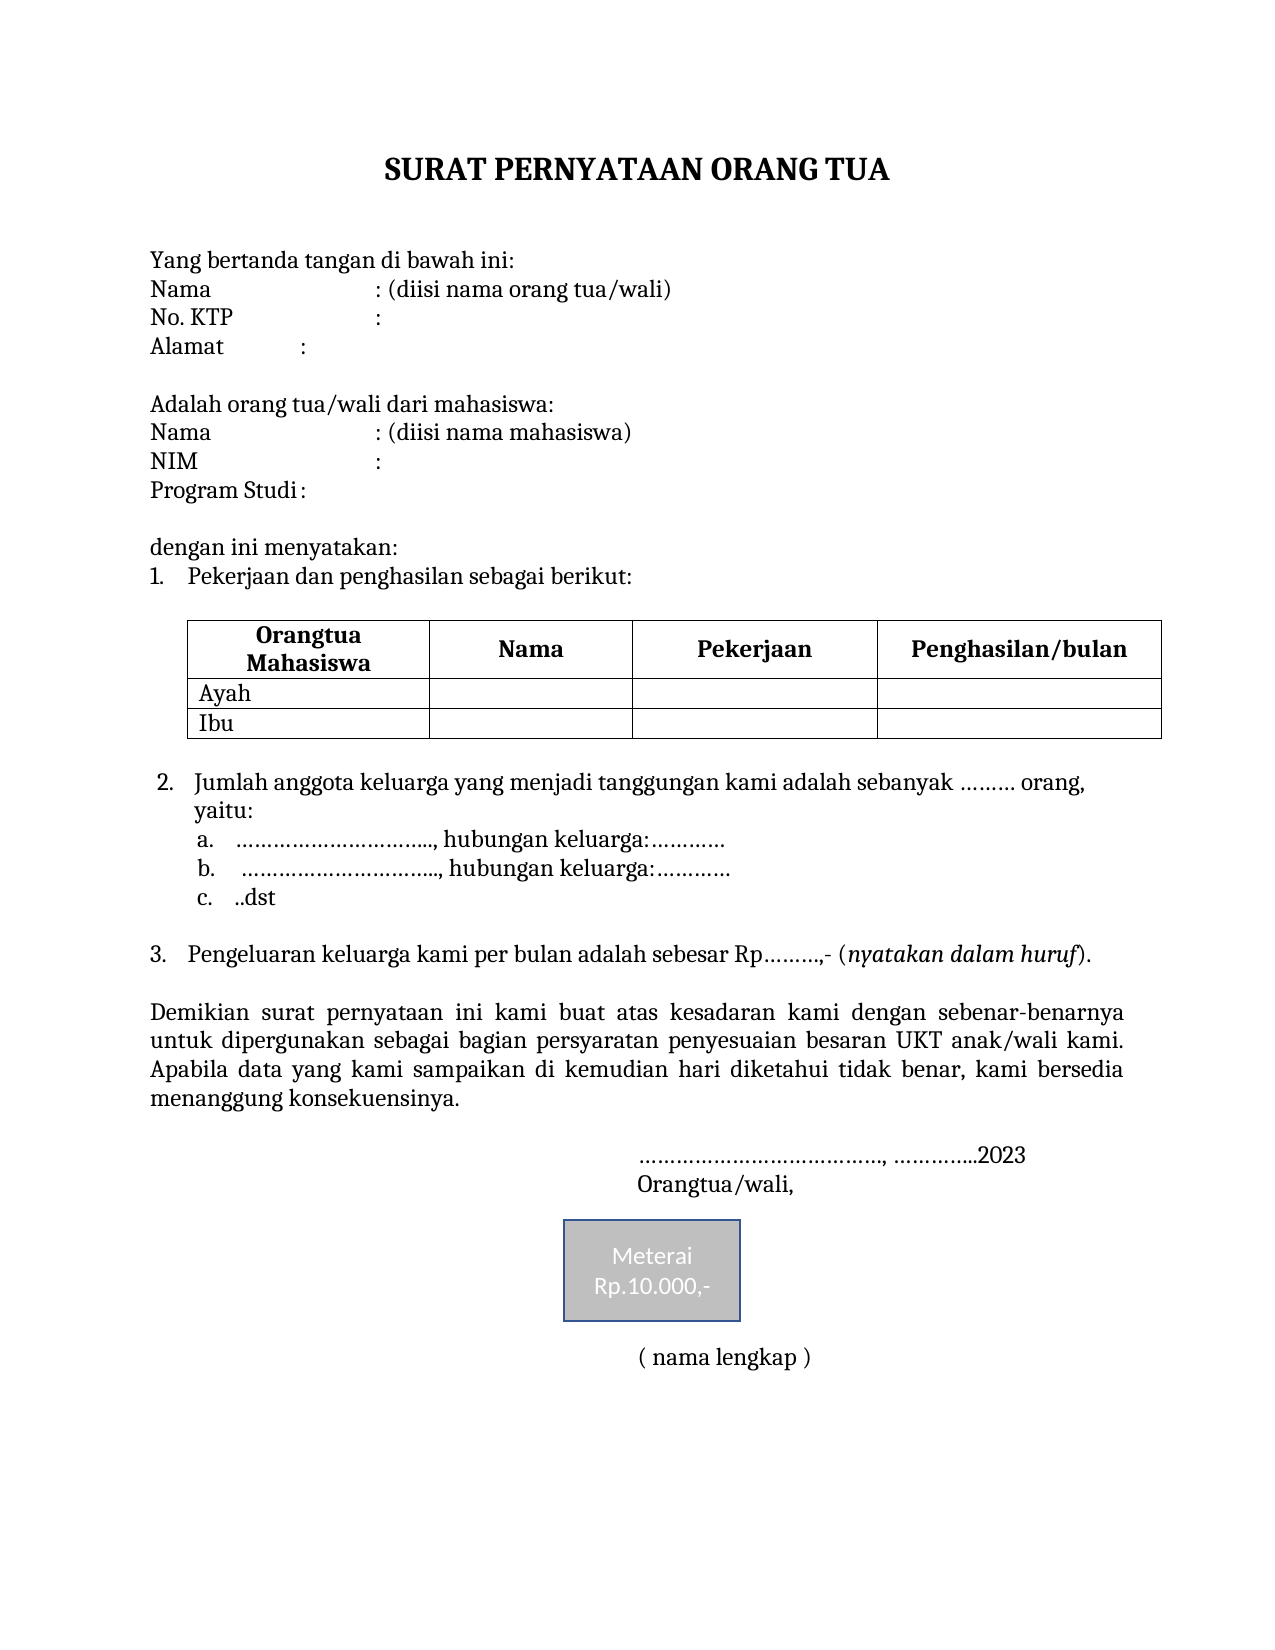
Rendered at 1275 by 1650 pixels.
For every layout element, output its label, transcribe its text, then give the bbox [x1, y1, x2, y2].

text Nama : (diisi nama mahasiswa) [150, 418, 1125, 447]
list ………………………….., hubungan keluarga:………… [197, 854, 1125, 882]
text Adalah orang tua/wali dari mahasiswa: [150, 389, 1125, 418]
text Demikian surat pernyataan ini kami buat atas kesadaran kami dengan sebenar-benarnya untuk dipergunakan sebagai bagian persyaratan penyesuaian besaran UKT anak/wali kami. Apabila data yang kami sampaikan di kemudian hari diketahui tidak benar, kami bersedia menanggung konsekuensinya. [150, 997, 1125, 1112]
table_header Penghasilan/bulan [878, 621, 1161, 678]
text NIM : [150, 447, 1125, 476]
table_header Orangtua Mahasiswa [188, 621, 429, 678]
list Pekerjaan dan penghasilan sebagai berikut: [150, 562, 1125, 591]
text Orangtua/wali, [637, 1170, 1125, 1199]
table_cell [633, 709, 877, 738]
list ..dst [197, 882, 1125, 911]
text ( nama lengkap ) [637, 1342, 1125, 1371]
text No. KTP : [150, 303, 1125, 332]
table_header Nama [430, 621, 632, 678]
text dengan ini menyatakan: [150, 533, 1125, 562]
text …………………………………, …………..2023 [637, 1141, 1125, 1170]
table_cell [633, 679, 877, 708]
table_cell [430, 679, 632, 708]
text Program Studi : [150, 476, 1125, 504]
table_cell Ibu [188, 709, 429, 738]
text Alamat : [150, 332, 1125, 361]
text SURAT PERNYATAAN ORANG TUA [150, 150, 1125, 188]
list Jumlah anggota keluarga yang menjadi tanggungan kami adalah sebanyak ……… orang, yaitu: [157, 767, 1125, 825]
table_header Pekerjaan [633, 621, 877, 678]
table_cell [430, 709, 632, 738]
table_cell [878, 679, 1161, 708]
text Yang bertanda tangan di bawah ini: [150, 246, 1125, 274]
list Pengeluaran keluarga kami per bulan adalah sebesar Rp………,- (nyatakan dalam huruf). [150, 940, 1125, 969]
text Nama : (diisi nama orang tua/wali) [150, 274, 1125, 303]
table_cell Ayah [188, 679, 429, 708]
table_cell [878, 709, 1161, 738]
list ………………………….., hubungan keluarga:………… [197, 825, 1125, 854]
